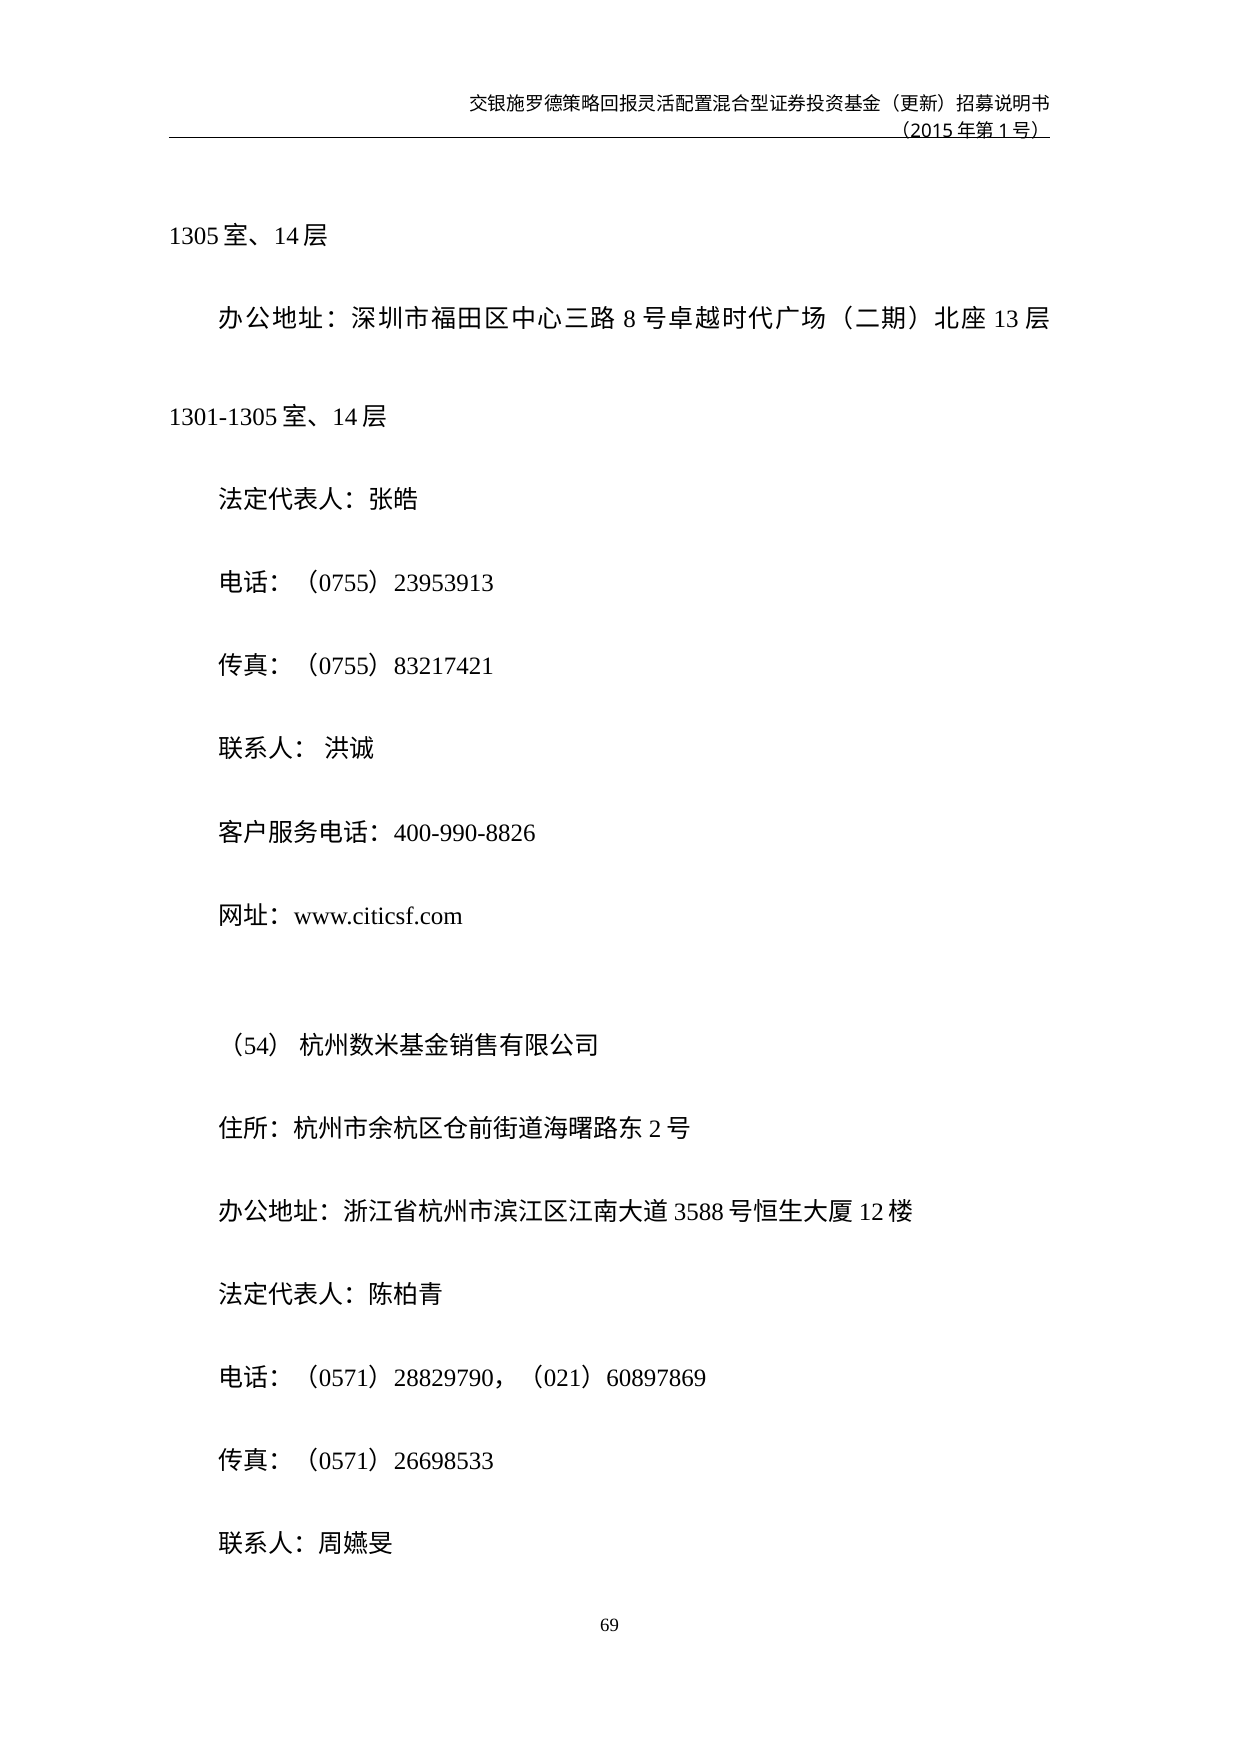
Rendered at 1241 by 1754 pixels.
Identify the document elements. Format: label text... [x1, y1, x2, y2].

text （54） 杭州数米基金销售有限公司 [169, 1011, 1050, 1076]
text 网址：www.citicsf.com [169, 881, 1050, 946]
text 电话：（0571）28829790，（021）60897869 [169, 1343, 1050, 1408]
text 客户服务电话：400-990-8826 [169, 798, 1050, 863]
text 法定代表人：陈柏青 [169, 1260, 1050, 1325]
text 传真：（0571）26698533 [169, 1426, 1050, 1491]
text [169, 201, 1050, 266]
text 法定代表人：张皓 [169, 465, 1050, 530]
text 联系人： 洪诚 [169, 714, 1050, 779]
text 办公地址：浙江省杭州市滨江区江南大道3588号恒生大厦12楼 [169, 1177, 1050, 1242]
text 联系人：周嬿旻 [169, 1509, 1050, 1574]
text 传真：（0755）83217421 [169, 631, 1050, 696]
text 住所：杭州市余杭区仓前街道海曙路东2号 [169, 1094, 1050, 1159]
text 办公地址：深圳市福田区中心三路8号卓越时代广场（二期）北座13层1301-1305室、14层 [169, 284, 1050, 447]
text 电话：（0755）23953913 [169, 548, 1050, 613]
